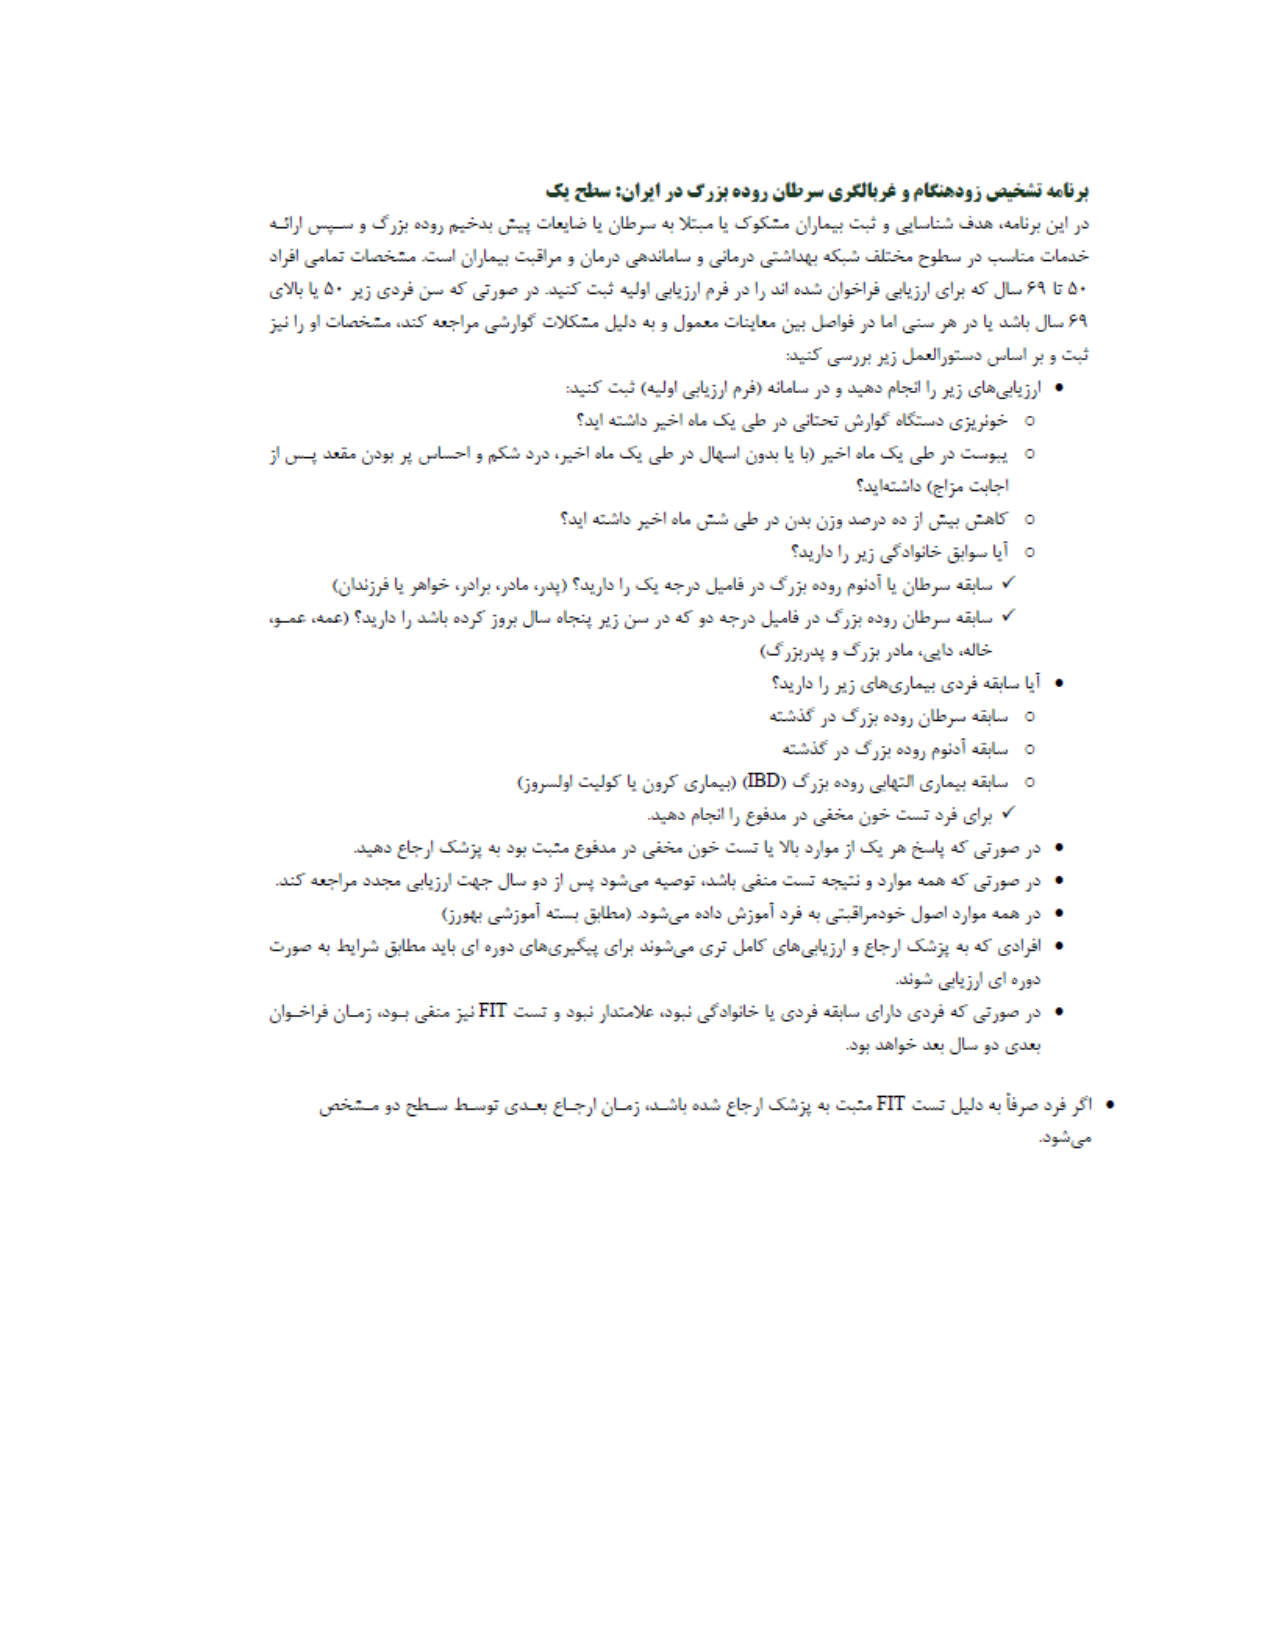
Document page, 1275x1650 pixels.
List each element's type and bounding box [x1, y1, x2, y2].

picture [275, 1089, 1125, 1193]
picture [150, 150, 1111, 1064]
